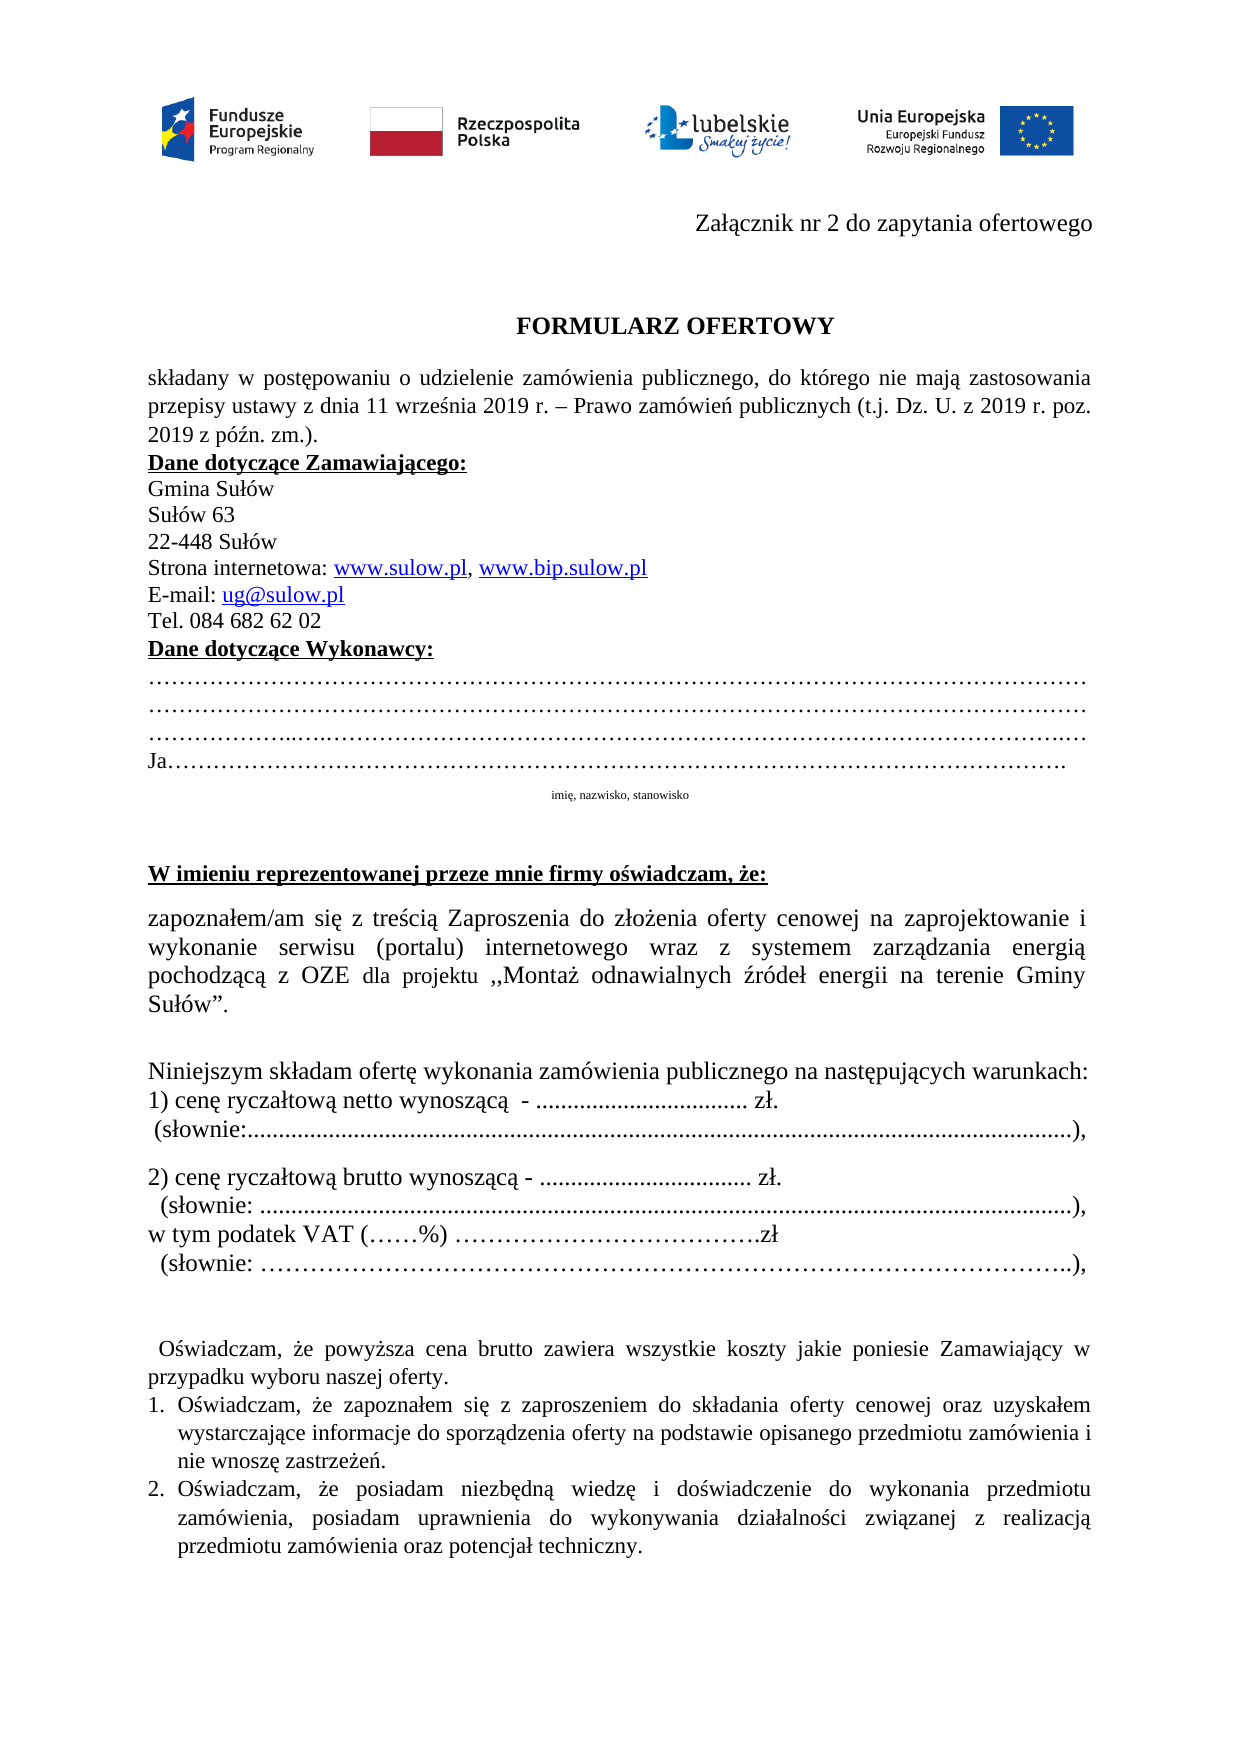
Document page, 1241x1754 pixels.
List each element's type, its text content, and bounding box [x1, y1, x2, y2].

text Niniejszym składam ofertę wykonania zamówienia publicznego na następujących warunkach: [148, 1056, 1093, 1085]
text (słownie: ……………………………………………………………………………………..), [148, 1248, 1093, 1277]
text Dane dotyczące Zamawiającego: [148, 447, 1093, 475]
text Załącznik nr 2 do zapytania ofertowego [442, 208, 1093, 236]
text Strona internetowa: www.sulow.pl, www.bip.sulow.pl [328, 554, 1093, 581]
text (słownie: ..................................................................................................................................), [148, 1191, 1093, 1219]
text w tym podatek VAT (……%) ……………………………….zł [148, 1219, 1093, 1248]
list Sułów 63 [148, 502, 1093, 528]
list E-mail: ug@sulow.pl [216, 581, 1093, 607]
text Oświadczam, że powyższa cena brutto zawiera wszystkie koszty jakie poniesie Zamawiający w przypadku wyboru naszej oferty. [148, 1333, 1093, 1389]
text zapoznałem/am się z treścią Zaproszenia do złożenia oferty cenowej na zaprojektowanie i wykonanie serwisu (portalu) internetowego wraz z systemem zarządzania energią pochodzącą z OZE dla projektu ,,Montaż odnawialnych źródeł energii na terenie Gminy Sułów”. [148, 903, 1086, 1018]
list 22-448 Sułów [148, 528, 1093, 554]
text imię, nazwisko, stanowisko [148, 774, 1093, 802]
text 1. Oświadczam, że zapoznałem się z zaproszeniem do składania oferty cenowej oraz uzyskałem wystarczające informacje do sporządzenia oferty na podstawie opisanego przedmiotu zamówienia i nie wnoszę zastrzeżeń. [148, 1389, 1093, 1474]
text 2. Oświadczam, że posiadam niezbędną wiedzę i doświadczenie do wykonania przedmiotu zamówienia, posiadam uprawnienia do wykonywania działalności związanej z realizacją przedmiotu zamówienia oraz potencjał techniczny. [148, 1474, 1093, 1558]
text 1) cenę ryczałtową netto wynoszącą - .................................. zł. [148, 1085, 1093, 1114]
text (słownie:....................................................................................................................................), [148, 1114, 1093, 1143]
text Tel. 084 682 62 02 [148, 607, 1093, 633]
text Gmina Sułów [148, 475, 1093, 502]
text składany w postępowaniu o udzielenie zamówienia publicznego, do którego nie mają zastosowania przepisy ustawy z dnia 11 września 2019 r. – Prawo zamówień publicznych (t.j. Dz. U. z 2019 r. poz. 2019 z późn. zm.). [148, 363, 1093, 447]
text …………………………………………………………………………………………………………………………………………………………………………………………………………………………………………..….…………………………………………………………………………………….…Ja………………………………………………………………………………………………………. [148, 661, 1093, 774]
text FORMULARZ OFERTOWY [442, 311, 1093, 340]
text W imieniu reprezentowanej przeze mnie firmy oświadczam, że: [148, 860, 1093, 887]
text Dane dotyczące Wykonawcy: [148, 633, 1093, 661]
text 2) cenę ryczałtową brutto wynoszącą - .................................. zł. [148, 1162, 1093, 1191]
